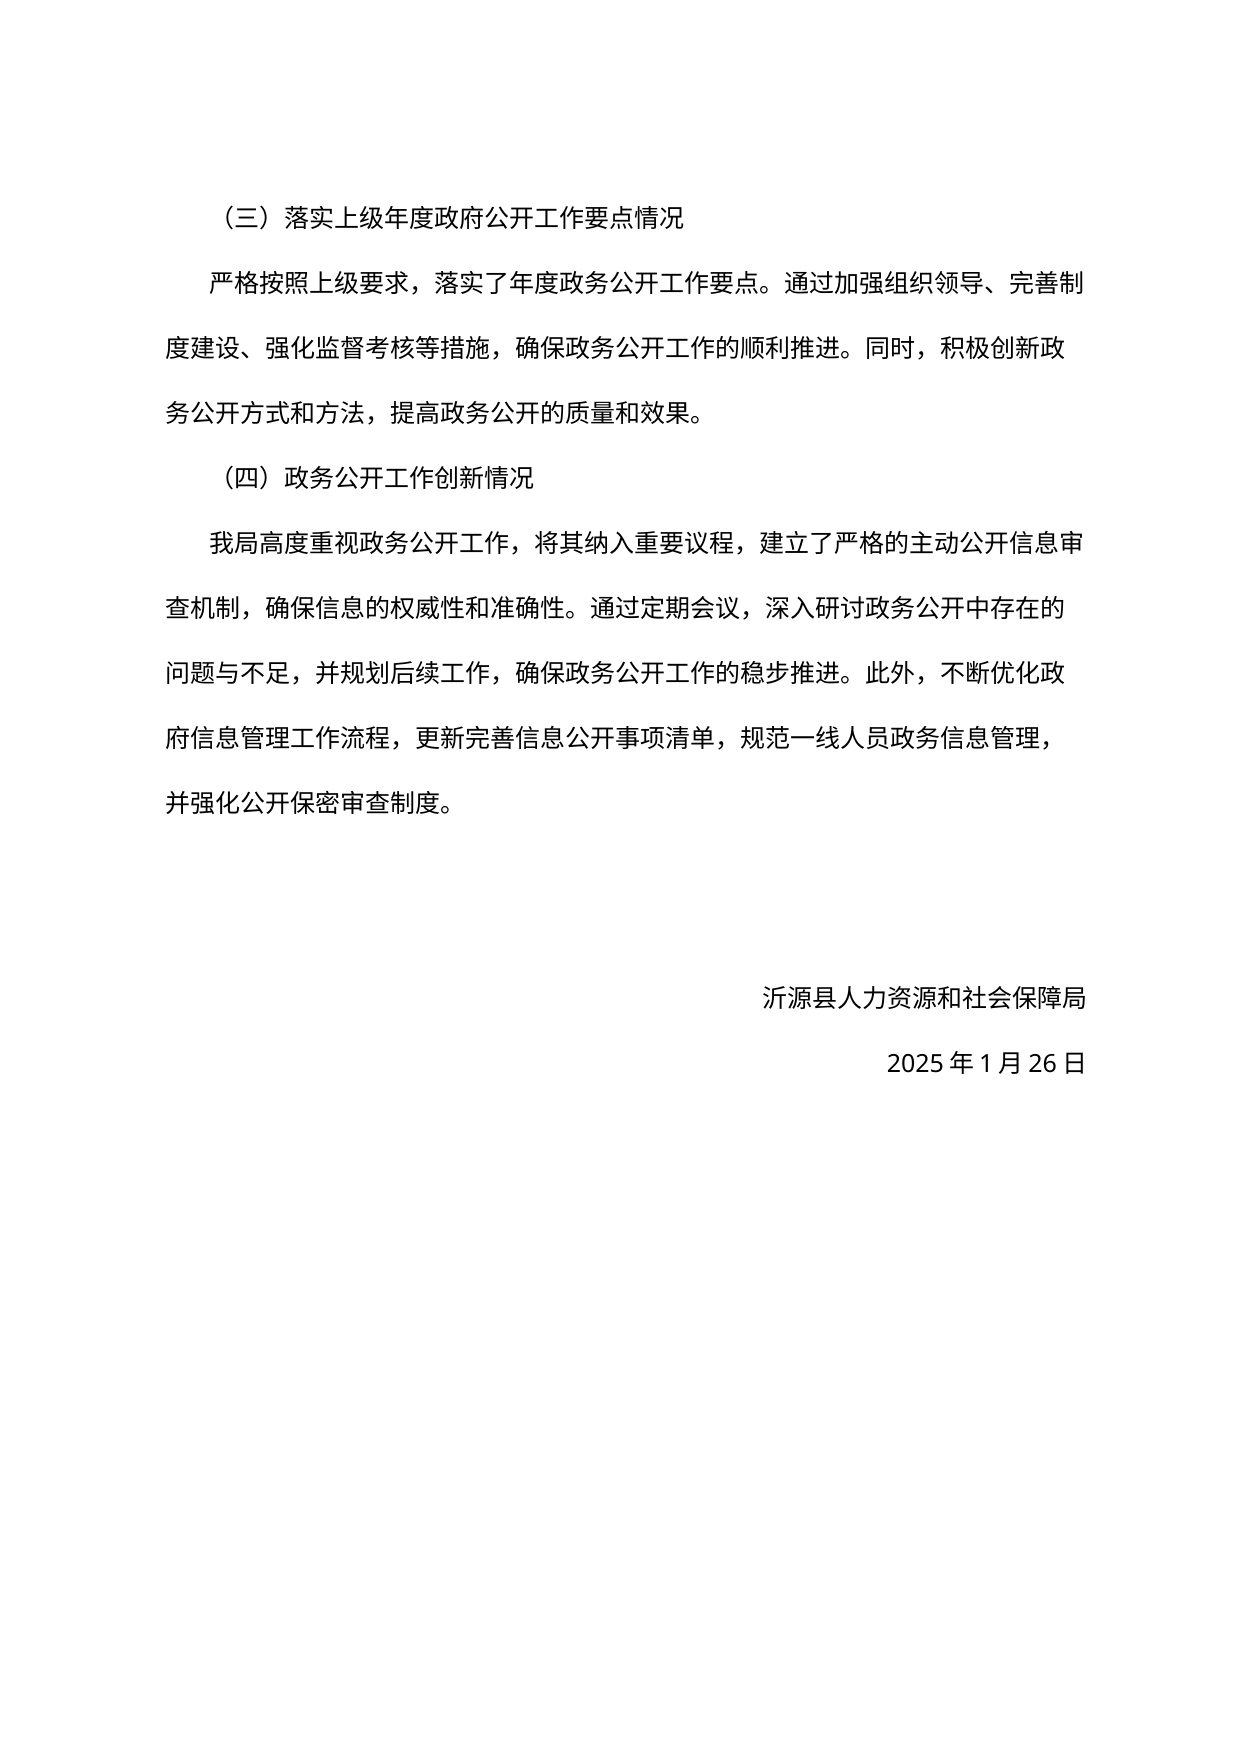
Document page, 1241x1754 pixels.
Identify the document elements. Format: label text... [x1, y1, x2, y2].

text 2025年1月26日 [165, 1029, 1087, 1094]
text （四）政务公开工作创新情况 [165, 444, 1087, 509]
text 我局高度重视政务公开工作，将其纳入重要议程，建立了严格的主动公开信息审查机制，确保信息的权威性和准确性。通过定期会议，深入研讨政务公开中存在的问题与不足，并规划后续工作，确保政务公开工作的稳步推进。此外，不断优化政府信息管理工作流程，更新完善信息公开事项清单，规范一线人员政务信息管理，并强化公开保密审查制度。 [165, 509, 1087, 834]
text 严格按照上级要求，落实了年度政务公开工作要点。通过加强组织领导、完善制度建设、强化监督考核等措施，确保政务公开工作的顺利推进。同时，积极创新政务公开方式和方法，提高政务公开的质量和效果。 [165, 249, 1087, 444]
text （三）落实上级年度政府公开工作要点情况 [165, 184, 1087, 249]
text 沂源县人力资源和社会保障局 [165, 964, 1087, 1029]
